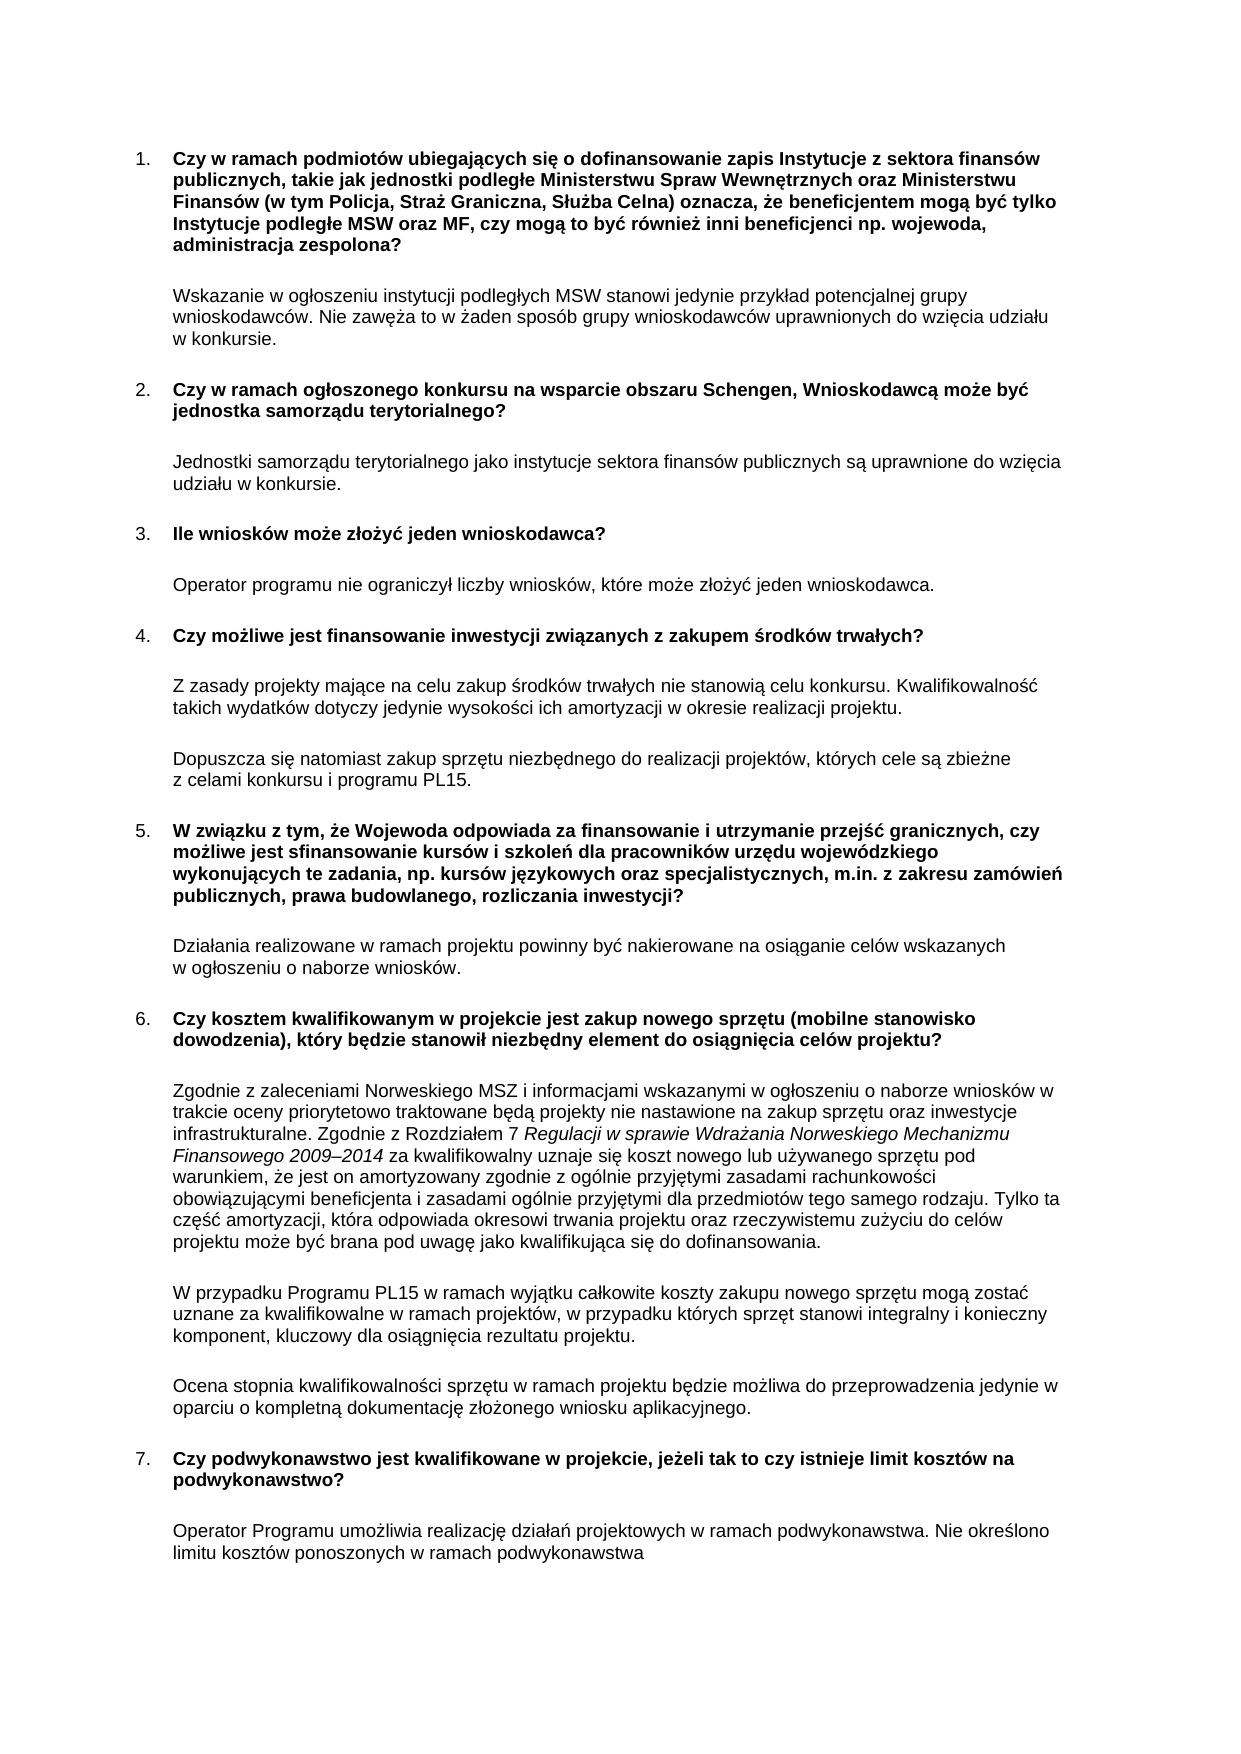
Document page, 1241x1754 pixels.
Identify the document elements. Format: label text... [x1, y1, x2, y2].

list Czy możliwe jest finansowanie inwestycji związanych z zakupem środków trwałych? [135, 624, 1068, 646]
list Czy w ramach ogłoszonego konkursu na wsparcie obszaru Schengen, Wnioskodawcą może być jednostka samorządu terytorialnego? [135, 378, 1068, 422]
list Ile wniosków może złożyć jeden wnioskodawca? [135, 523, 1068, 544]
text Działania realizowane w ramach projektu powinny być nakierowane na osiąganie celów wskazanych w ogłoszeniu o naborze wniosków. [173, 935, 1068, 978]
text Zgodnie z zaleceniami Norweskiego MSZ i informacjami wskazanymi w ogłoszeniu o naborze wniosków w trakcie oceny priorytetowo traktowane będą projekty nie nastawione na zakup sprzętu oraz inwestycje infrastrukturalne. Zgodnie z Rozdziałem 7 Regulacji w sprawie Wdrażania Norweskiego Mechanizmu Finansowego 2009–2014 za kwalifikowalny uznaje się koszt nowego lub używanego sprzętu pod warunkiem, że jest on amortyzowany zgodnie z ogólnie przyjętymi zasadami rachunkowości obowiązującymi beneficjenta i zasadami ogólnie przyjętymi dla przedmiotów tego samego rodzaju. Tylko ta część amortyzacji, która odpowiada okresowi trwania projektu oraz rzeczywistemu zużyciu do celów projektu może być brana pod uwagę jako kwalifikująca się do dofinansowania. [173, 1080, 1068, 1252]
list Czy podwykonawstwo jest kwalifikowane w projekcie, jeżeli tak to czy istnieje limit kosztów na podwykonawstwo? [135, 1448, 1068, 1491]
text Wskazanie w ogłoszeniu instytucji podległych MSW stanowi jedynie przykład potencjalnej grupy wnioskodawców. Nie zawęża to w żaden sposób grupy wnioskodawców uprawnionych do wzięcia udziału w konkursie. [173, 284, 1068, 349]
text Operator Programu umożliwia realizację działań projektowych w ramach podwykonawstwa. Nie określono limitu kosztów ponoszonych w ramach podwykonawstwa [173, 1520, 1068, 1563]
text W przypadku Programu PL15 w ramach wyjątku całkowite koszty zakupu nowego sprzętu mogą zostać uznane za kwalifikowalne w ramach projektów, w przypadku których sprzęt stanowi integralny i konieczny komponent, kluczowy dla osiągnięcia rezultatu projektu. [173, 1281, 1068, 1346]
text Dopuszcza się natomiast zakup sprzętu niezbędnego do realizacji projektów, których cele są zbieżne z celami konkursu i programu PL15. [173, 747, 1068, 791]
list Czy w ramach podmiotów ubiegających się o dofinansowanie zapis Instytucje z sektora finansów publicznych, takie jak jednostki podległe Ministerstwu Spraw Wewnętrznych oraz Ministerstwu Finansów (w tym Policja, Straż Graniczna, Służba Celna) oznacza, że beneficjentem mogą być tylko Instytucje podległe MSW oraz MF, czy mogą to być również inni beneficjenci np. wojewoda, administracja zespolona? [135, 148, 1068, 255]
text Jednostki samorządu terytorialnego jako instytucje sektora finansów publicznych są uprawnione do wzięcia udziału w konkursie. [173, 451, 1068, 494]
list W związku z tym, że Wojewoda odpowiada za finansowanie i utrzymanie przejść granicznych, czy możliwe jest sfinansowanie kursów i szkoleń dla pracowników urzędu wojewódzkiego wykonujących te zadania, np. kursów językowych oraz specjalistycznych, m.in. z zakresu zamówień publicznych, prawa budowlanego, rozliczania inwestycji? [135, 820, 1068, 906]
text Operator programu nie ograniczył liczby wniosków, które może złożyć jeden wnioskodawca. [173, 574, 1068, 595]
text Ocena stopnia kwalifikowalności sprzętu w ramach projektu będzie możliwa do przeprowadzenia jedynie w oparciu o kompletną dokumentację złożonego wniosku aplikacyjnego. [173, 1375, 1068, 1418]
text Z zasady projekty mające na celu zakup środków trwałych nie stanowią celu konkursu. Kwalifikowalność takich wydatków dotyczy jedynie wysokości ich amortyzacji w okresie realizacji projektu. [173, 675, 1068, 718]
list Czy kosztem kwalifikowanym w projekcie jest zakup nowego sprzętu (mobilne stanowisko dowodzenia), który będzie stanowił niezbędny element do osiągnięcia celów projektu? [135, 1007, 1068, 1051]
